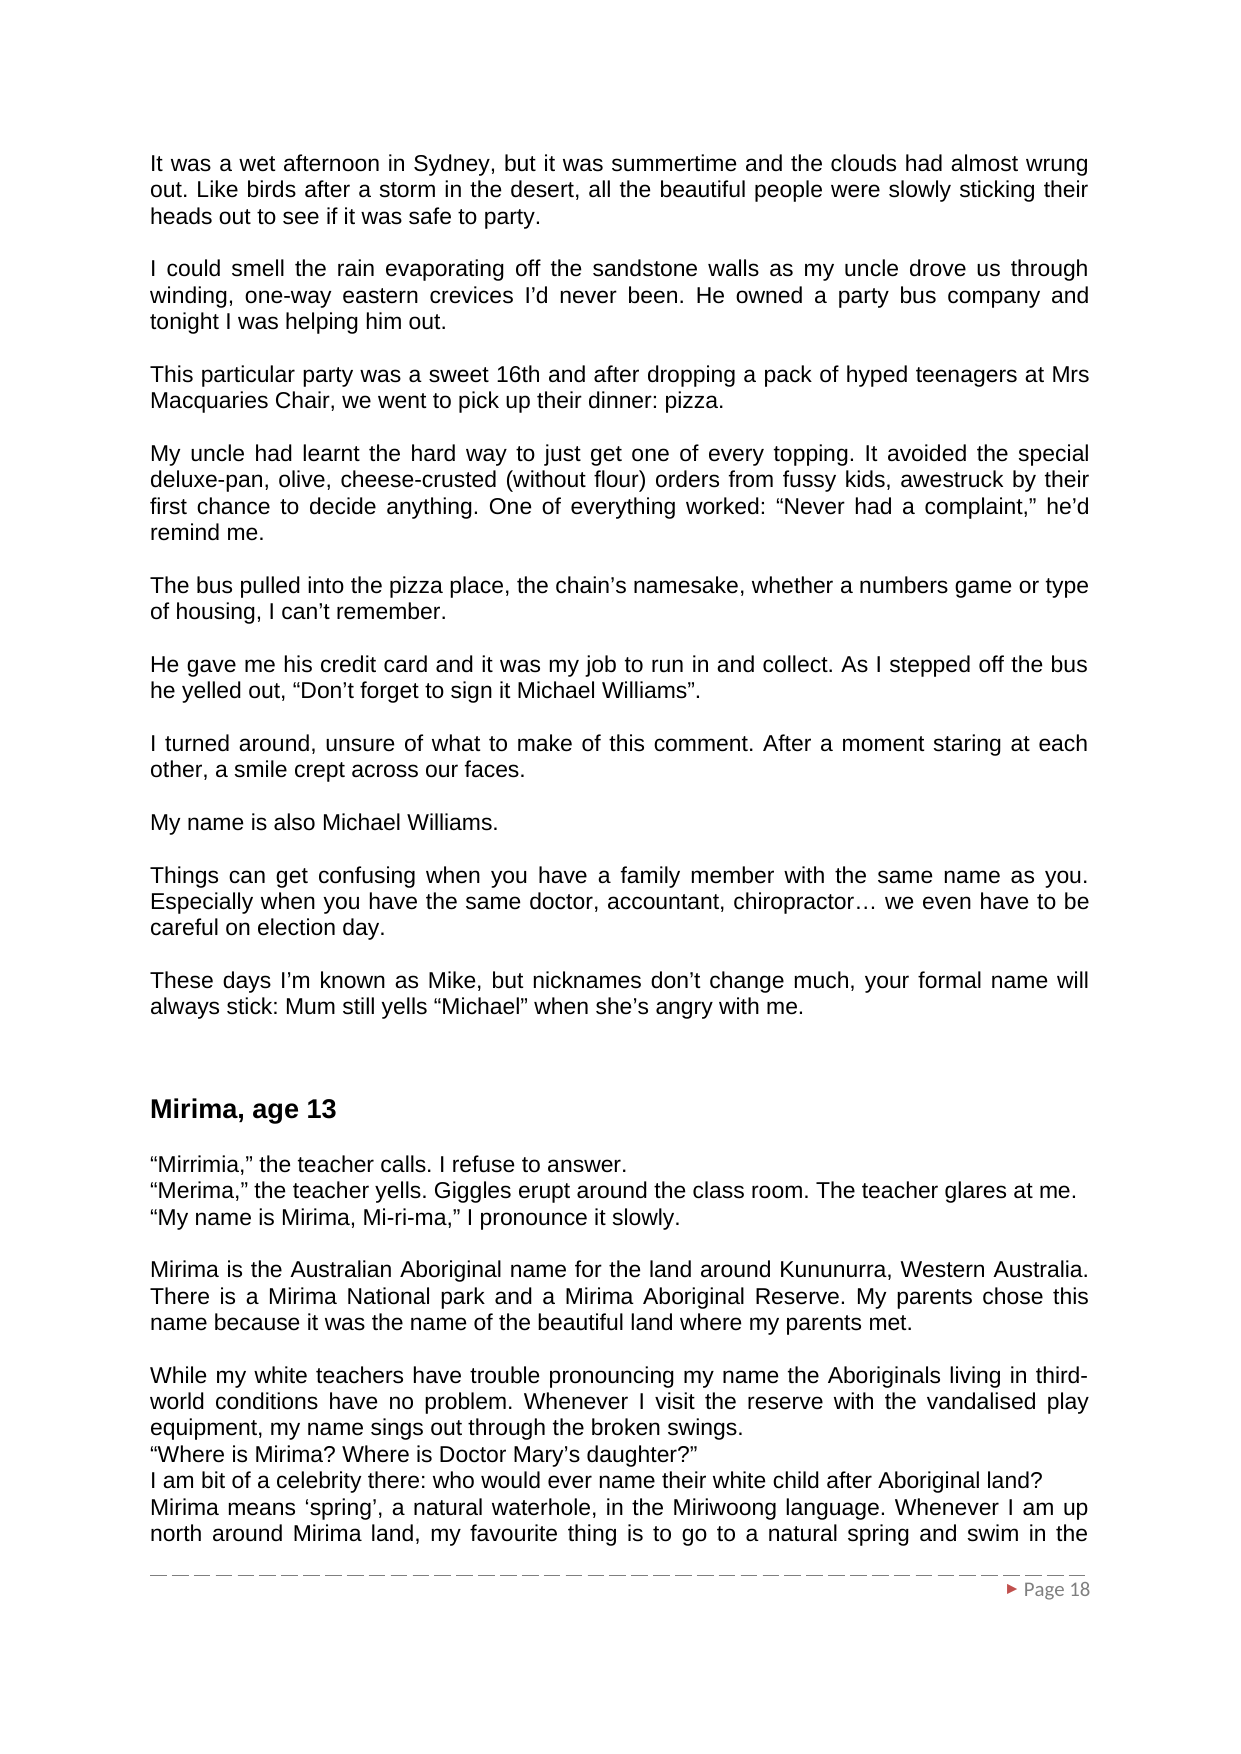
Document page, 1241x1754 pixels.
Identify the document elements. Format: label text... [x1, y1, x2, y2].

text These days I’m known as Mike, but nicknames don’t change much, your formal name will always stick: Mum still yells “Michael” when she’s angry with me. [150, 967, 1090, 1020]
text “Merima,” the teacher yells. Giggles erupt around the class room. The teacher glares at me. [150, 1177, 1090, 1203]
text He gave me his credit card and it was my job to run in and collect. As I stepped off the bus he yelled out, “Don’t forget to sign it Michael Williams”. [150, 651, 1090, 703]
text While my white teachers have trouble pronouncing my name the Aboriginals living in third-world conditions have no problem. Whenever I visit the reserve with the vandalised play equipment, my name sings out through the broken swings. [150, 1362, 1090, 1441]
text It was a wet afternoon in Sydney, but it was summertime and the clouds had almost wrung out. Like birds after a storm in the desert, all the beautiful people were slowly sticking their heads out to see if it was safe to party. [150, 150, 1090, 229]
text “Where is Mirima? Where is Doctor Mary’s daughter?” [150, 1441, 1090, 1467]
text I could smell the rain evaporating off the sandstone walls as my uncle drove us through winding, one-way eastern crevices I’d never been. He owned a party bus company and tonight I was helping him out. [150, 255, 1090, 334]
text My name is also Michael Williams. [150, 809, 1090, 835]
text “My name is Mirima, Mi-ri-ma,” I pronounce it slowly. [150, 1203, 1090, 1230]
text The bus pulled into the pizza place, the chain’s namesake, whether a numbers game or type of housing, I can’t remember. [150, 572, 1090, 624]
text Things can get confusing when you have a family member with the same name as you. Especially when you have the same doctor, accountant, chiropractor… we even have to be careful on election day. [150, 862, 1090, 941]
text I turned around, unsure of what to make of this comment. After a moment staring at each other, a smile crept across our faces. [150, 730, 1090, 782]
text “Mirrimia,” the teacher calls. I refuse to answer. [150, 1151, 1090, 1177]
text Mirima is the Australian Aboriginal name for the land around Kununurra, Western Australia. There is a Mirima National park and a Mirima Aboriginal Reserve. My parents chose this name because it was the name of the beautiful land where my parents met. [150, 1256, 1090, 1335]
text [150, 1493, 1090, 1546]
text My uncle had learnt the hard way to just get one of every topping. It avoided the special deluxe-pan, olive, cheese-crusted (without flour) orders from fussy kids, awestruck by their first chance to decide anything. One of everything worked: “Never had a complaint,” he’d remind me. [150, 440, 1090, 545]
text I am bit of a celebrity there: who would ever name their white child after Aboriginal land? [150, 1467, 1090, 1493]
subtitle Mirima, age 13 [150, 1093, 1090, 1124]
text This particular party was a sweet 16th and after dropping a pack of hyped teenagers at Mrs Macquaries Chair, we went to pick up their dinner: pizza. [150, 361, 1090, 413]
